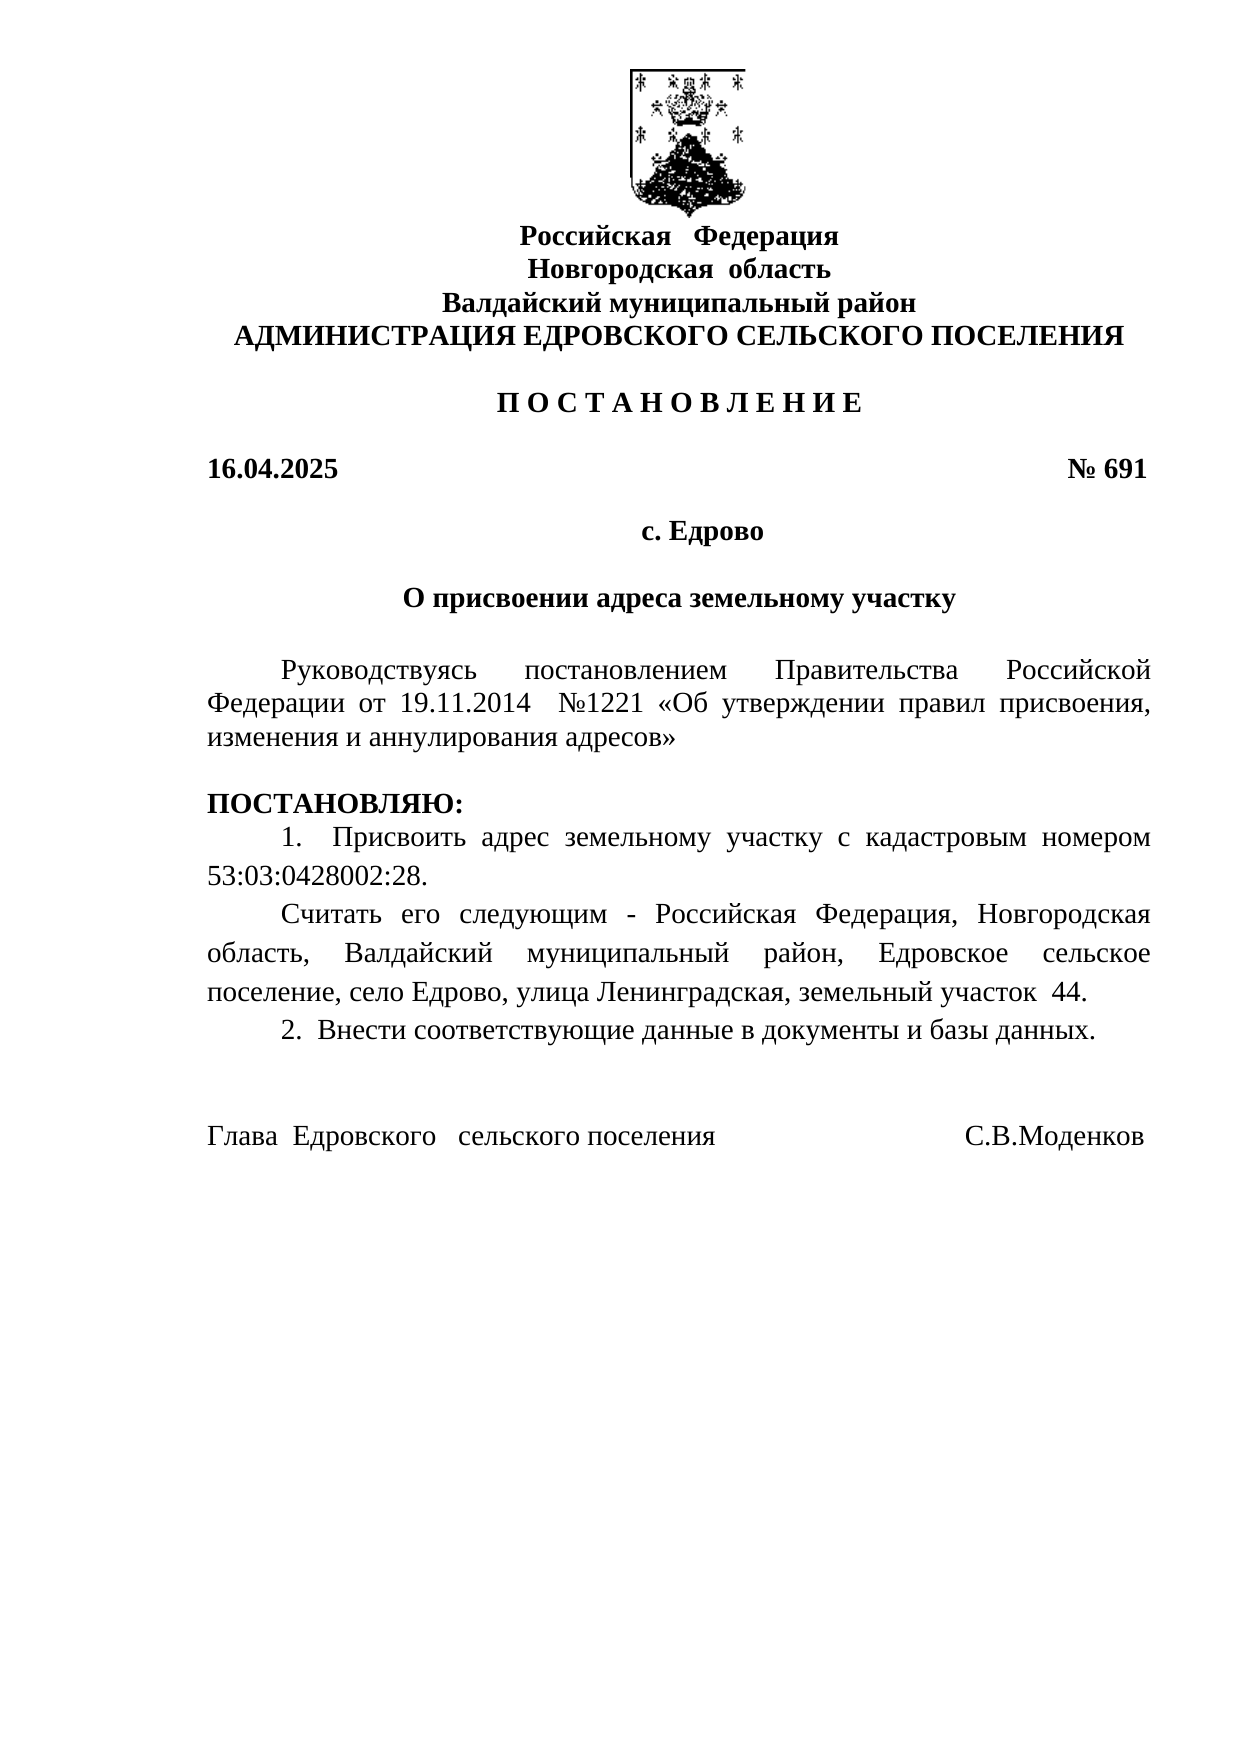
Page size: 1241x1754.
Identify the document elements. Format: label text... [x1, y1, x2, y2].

text АДМИНИСТРАЦИЯ ЕДРОВСКОГО СЕЛЬСКОГО ПОСЕЛЕНИЯ [207, 318, 1152, 352]
text Новгородская область [207, 251, 1152, 285]
text О присвоении адреса земельному участку [207, 580, 1152, 613]
text 1. Присвоить адрес земельному участку с кадастровым номером 53:03:0428002:28. [207, 819, 1152, 892]
text Глава Едровского сельского поселения С.В.Моденков [207, 1118, 1152, 1151]
text ПОСТАНОВЛЯЮ: [207, 786, 1152, 819]
subtitle П О С Т А Н О В Л Е Н И Е [207, 385, 1152, 419]
text 16.04.2025 № 691 [207, 451, 1152, 484]
text с. Едрово [502, 513, 1152, 546]
text Российская Федерация [207, 118, 1152, 251]
text 2. Внести соответствующие данные в документы и базы данных. [207, 1012, 1152, 1046]
text Считать его следующим - Российская Федерация, Новгородская область, Валдайский муниципальный район, Едровское сельское поселение, село Едрово, улица Ленинградская, земельный участок 44. [207, 897, 1152, 1007]
text Руководствуясь постановлением Правительства Российской Федерации от 19.11.2014 №1221 «Об утверждении правил присвоения, изменения и аннулирования адресов» [207, 652, 1152, 752]
text Валдайский муниципальный район [207, 285, 1152, 318]
